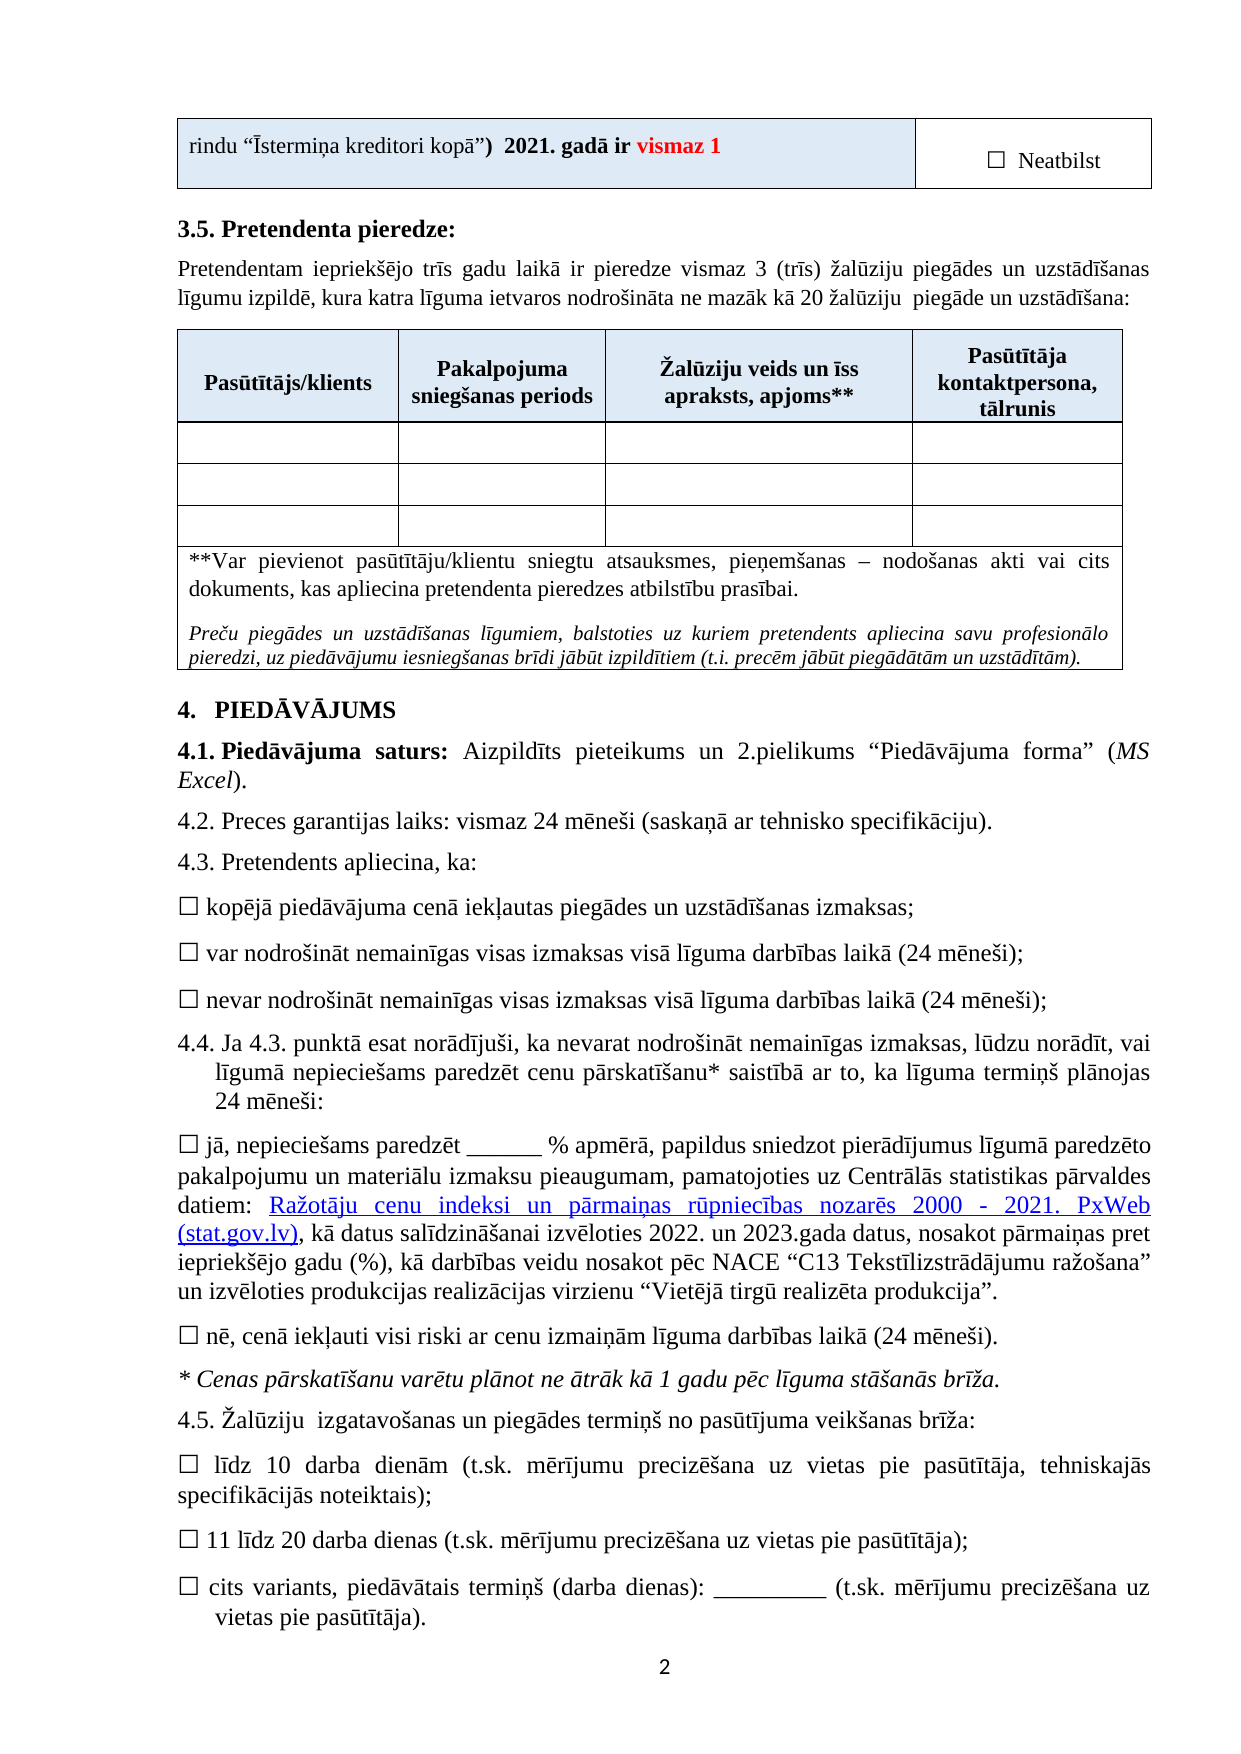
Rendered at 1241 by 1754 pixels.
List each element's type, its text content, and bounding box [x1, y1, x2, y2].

table_cell [178, 506, 398, 546]
table_cell [606, 423, 912, 463]
table_cell [178, 464, 398, 504]
text nē, cenā iekļauti visi riski ar cenu izmaiņām līguma darbības laikā (24 mēneši). [177, 1317, 1152, 1351]
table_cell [178, 119, 915, 188]
text 3.5. Pretendenta pieredze: [177, 214, 1152, 243]
list PIEDĀVĀJUMS [177, 695, 1152, 723]
table_header Žalūziju veids un īss apraksts, apjoms** [606, 330, 912, 421]
text līdz 10 darba dienām (t.sk. mērījumu precizēšana uz vietas pie pasūtītāja, tehniskajās specifikācijās noteiktais); [177, 1446, 1152, 1509]
text Pretendentam iepriekšējo trīs gadu laikā ir pieredze vismaz 3 (trīs) žalūziju piegādes un uzstādīšanas līgumu izpildē, kura katra līguma ietvaros nodrošināta ne mazāk kā 20 žalūziju piegāde un uzstādīšana: [177, 255, 1152, 310]
text 11 līdz 20 darba dienas (t.sk. mērījumu precizēšana uz vietas pie pasūtītāja); [177, 1522, 1152, 1556]
table_header Pakalpojuma sniegšanas periods [399, 330, 605, 421]
list 4.4. Ja 4.3. punktā esat norādījuši, ka nevarat nodrošināt nemainīgas izmaksas, lūdzu norādīt, vai līgumā nepieciešams paredzēt cenu pārskatīšanu* saistībā ar to, ka līguma termiņš plānojas 24 mēneši: [177, 1028, 1152, 1114]
text 4.5. Žalūziju izgatavošanas un piegādes termiņš no pasūtījuma veikšanas brīža: [177, 1405, 1152, 1434]
table_header Pasūtītājs/klients [178, 330, 398, 421]
table_cell [913, 423, 1122, 463]
list kopējā piedāvājuma cenā iekļautas piegādes un uzstādīšanas izmaksas; [177, 888, 1152, 923]
table_cell [606, 464, 912, 504]
list var nodrošināt nemainīgas visas izmaksas visā līguma darbības laikā (24 mēneši); [177, 935, 1152, 969]
text 4.3. Pretendents apliecina, ka: [177, 847, 1152, 876]
list cits variants, piedāvātais termiņš (darba dienas): _________ (t.sk. mērījumu precizēšana uz vietas pie pasūtītāja). [177, 1568, 1152, 1631]
table_cell [606, 506, 912, 546]
table_cell [913, 464, 1122, 504]
table_cell [178, 423, 398, 463]
list * Cenas pārskatīšanu varētu plānot ne ātrāk kā 1 gadu pēc līguma stāšanās brīža. [177, 1364, 1152, 1393]
table_cell **Var pievienot pasūtītāju/klientu sniegtu atsauksmes, pieņemšanas – nodošanas akti vai cits dokuments, kas apliecina pretendenta pieredzes atbilstību prasībai. Preču piegādes un uzstādīšanas līgumiem, balstoties uz kuriem pretendents apliecina savu profesionālo pieredzi, uz piedāvājumu iesniegšanas brīdi jābūt izpildītiem (t.i. precēm jābūt piegādātām un uzstādītām). [178, 547, 1122, 669]
table_cell Atbilst Neatbilst [916, 119, 1151, 188]
table_cell [913, 506, 1122, 546]
text jā, nepieciešams paredzēt ______ % apmērā, papildus sniedzot pierādījumus līgumā paredzēto pakalpojumu un materiālu izmaksu pieaugumam, pamatojoties uz Centrālās statistikas pārvaldes datiem: Ražotāju cenu indeksi un pārmaiņas rūpniecības nozarēs 2000 - 2021. PxWeb (stat.gov.lv), kā datus salīdzināšanai izvēloties 2022. un 2023.gada datus, nosakot pārmaiņas pret iepriekšējo gadu (%), kā darbības veidu nosakot pēc NACE “C13 Tekstīlizstrādājumu ražošana” un izvēloties produkcijas realizācijas virzienu “Vietējā tirgū realizēta produkcija”. [177, 1127, 1152, 1305]
table_header Pasūtītāja kontaktpersona, tālrunis [913, 330, 1122, 421]
text 4.1. Piedāvājuma saturs: Aizpildīts pieteikums un 2.pielikums “Piedāvājuma forma” (MS Excel). [177, 736, 1152, 793]
table_cell [399, 423, 605, 463]
list nevar nodrošināt nemainīgas visas izmaksas visā līguma darbības laikā (24 mēneši); [177, 982, 1152, 1016]
table_cell [399, 464, 605, 504]
table_cell [399, 506, 605, 546]
text 4.2. Preces garantijas laiks: vismaz 24 mēneši (saskaņā ar tehnisko specifikāciju). [177, 806, 1152, 835]
